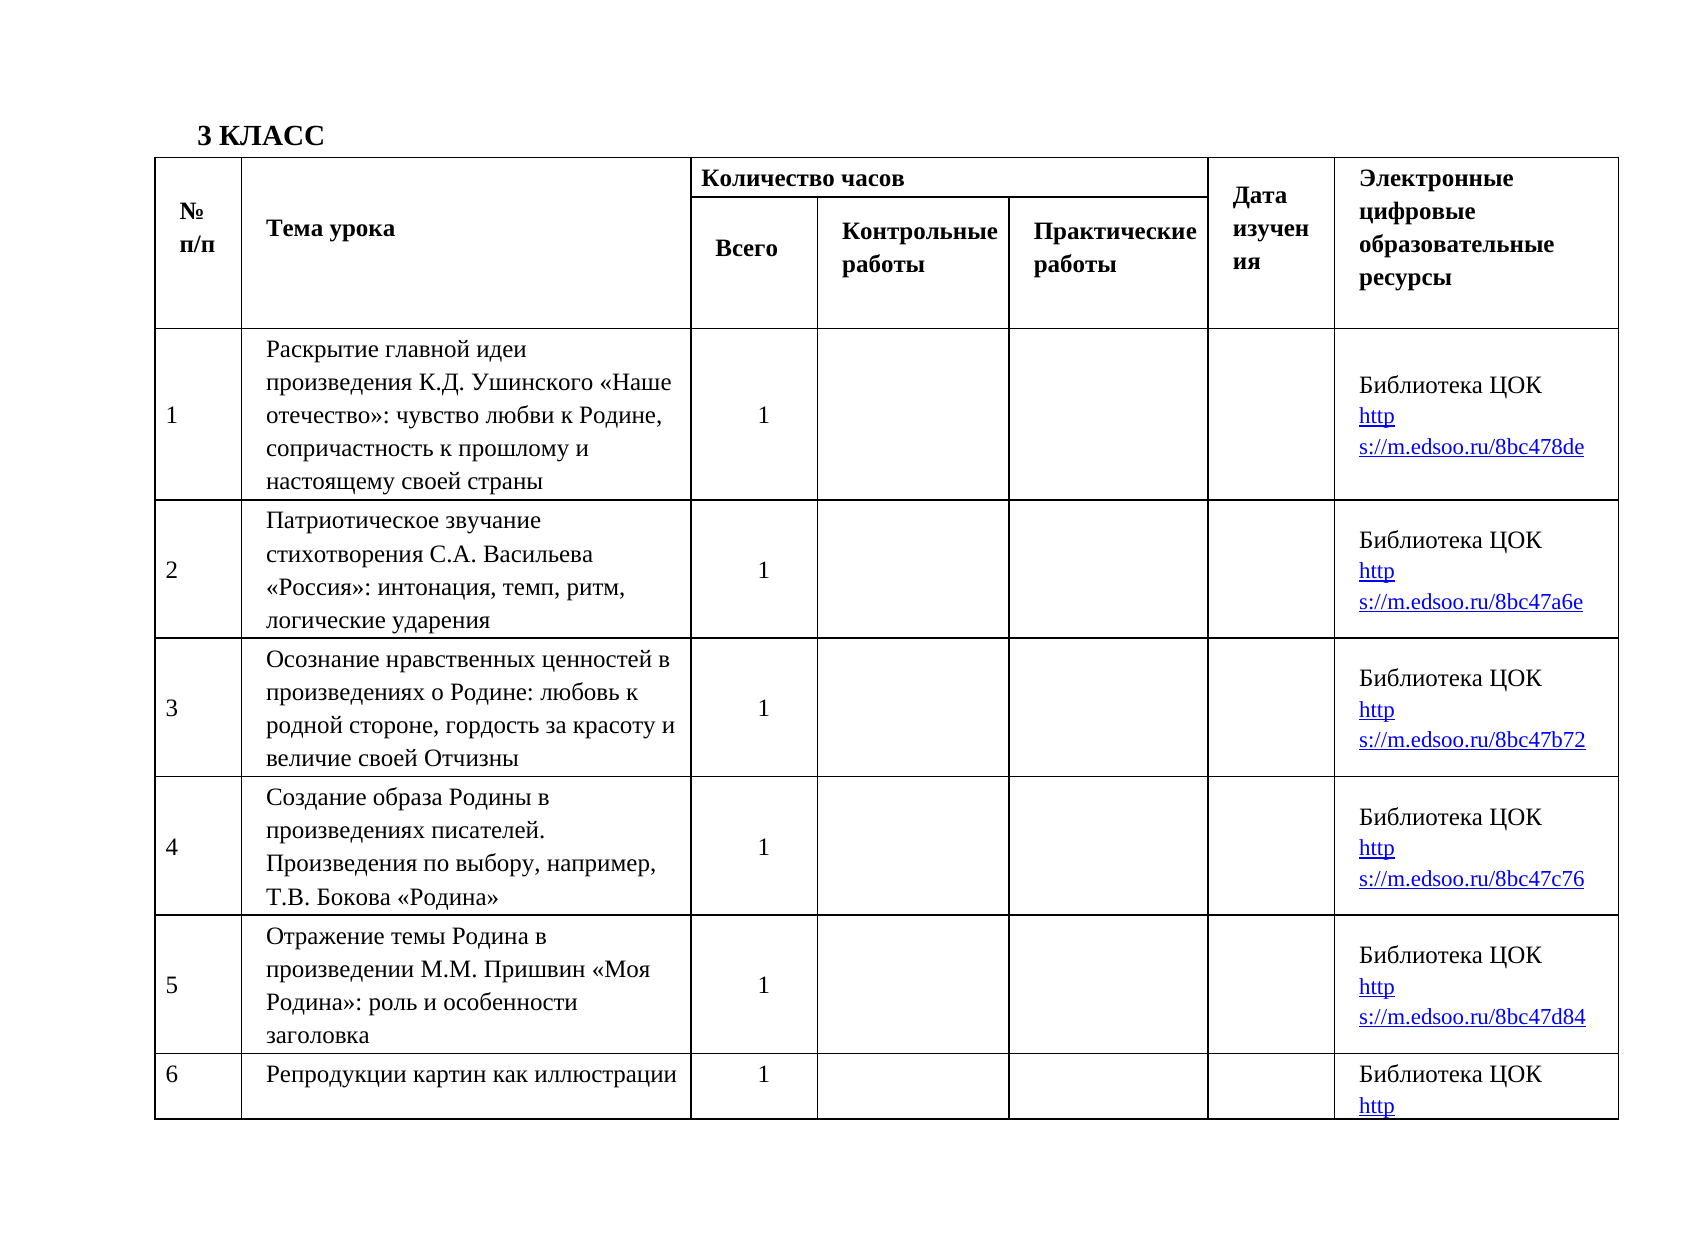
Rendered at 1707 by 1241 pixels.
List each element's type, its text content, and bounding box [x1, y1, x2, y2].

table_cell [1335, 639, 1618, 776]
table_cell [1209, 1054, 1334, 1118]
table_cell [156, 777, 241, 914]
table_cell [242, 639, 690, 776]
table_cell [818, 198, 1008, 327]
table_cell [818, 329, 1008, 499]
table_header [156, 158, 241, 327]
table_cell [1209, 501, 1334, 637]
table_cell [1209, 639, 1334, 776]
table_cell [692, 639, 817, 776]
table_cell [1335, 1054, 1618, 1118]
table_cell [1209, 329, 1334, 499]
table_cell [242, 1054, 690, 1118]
text 3 КЛАСС [190, 118, 1618, 152]
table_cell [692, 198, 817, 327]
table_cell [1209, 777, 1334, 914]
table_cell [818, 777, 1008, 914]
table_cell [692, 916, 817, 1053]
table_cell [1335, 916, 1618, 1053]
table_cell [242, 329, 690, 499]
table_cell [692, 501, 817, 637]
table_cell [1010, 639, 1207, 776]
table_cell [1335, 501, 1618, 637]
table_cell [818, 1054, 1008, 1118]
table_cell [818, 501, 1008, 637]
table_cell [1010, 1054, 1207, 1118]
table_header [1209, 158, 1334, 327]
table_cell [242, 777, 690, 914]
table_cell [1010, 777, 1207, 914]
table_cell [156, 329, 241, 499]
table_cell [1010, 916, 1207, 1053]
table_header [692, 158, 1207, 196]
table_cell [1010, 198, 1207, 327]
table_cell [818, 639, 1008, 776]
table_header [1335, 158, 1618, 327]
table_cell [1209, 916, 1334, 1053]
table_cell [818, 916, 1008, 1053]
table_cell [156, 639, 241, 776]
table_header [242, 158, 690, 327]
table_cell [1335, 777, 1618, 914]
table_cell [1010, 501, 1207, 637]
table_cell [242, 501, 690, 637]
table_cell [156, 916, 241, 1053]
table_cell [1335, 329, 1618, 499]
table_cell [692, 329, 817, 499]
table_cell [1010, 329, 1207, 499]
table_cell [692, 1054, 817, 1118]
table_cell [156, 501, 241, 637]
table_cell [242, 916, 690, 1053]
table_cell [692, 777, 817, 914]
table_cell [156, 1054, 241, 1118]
